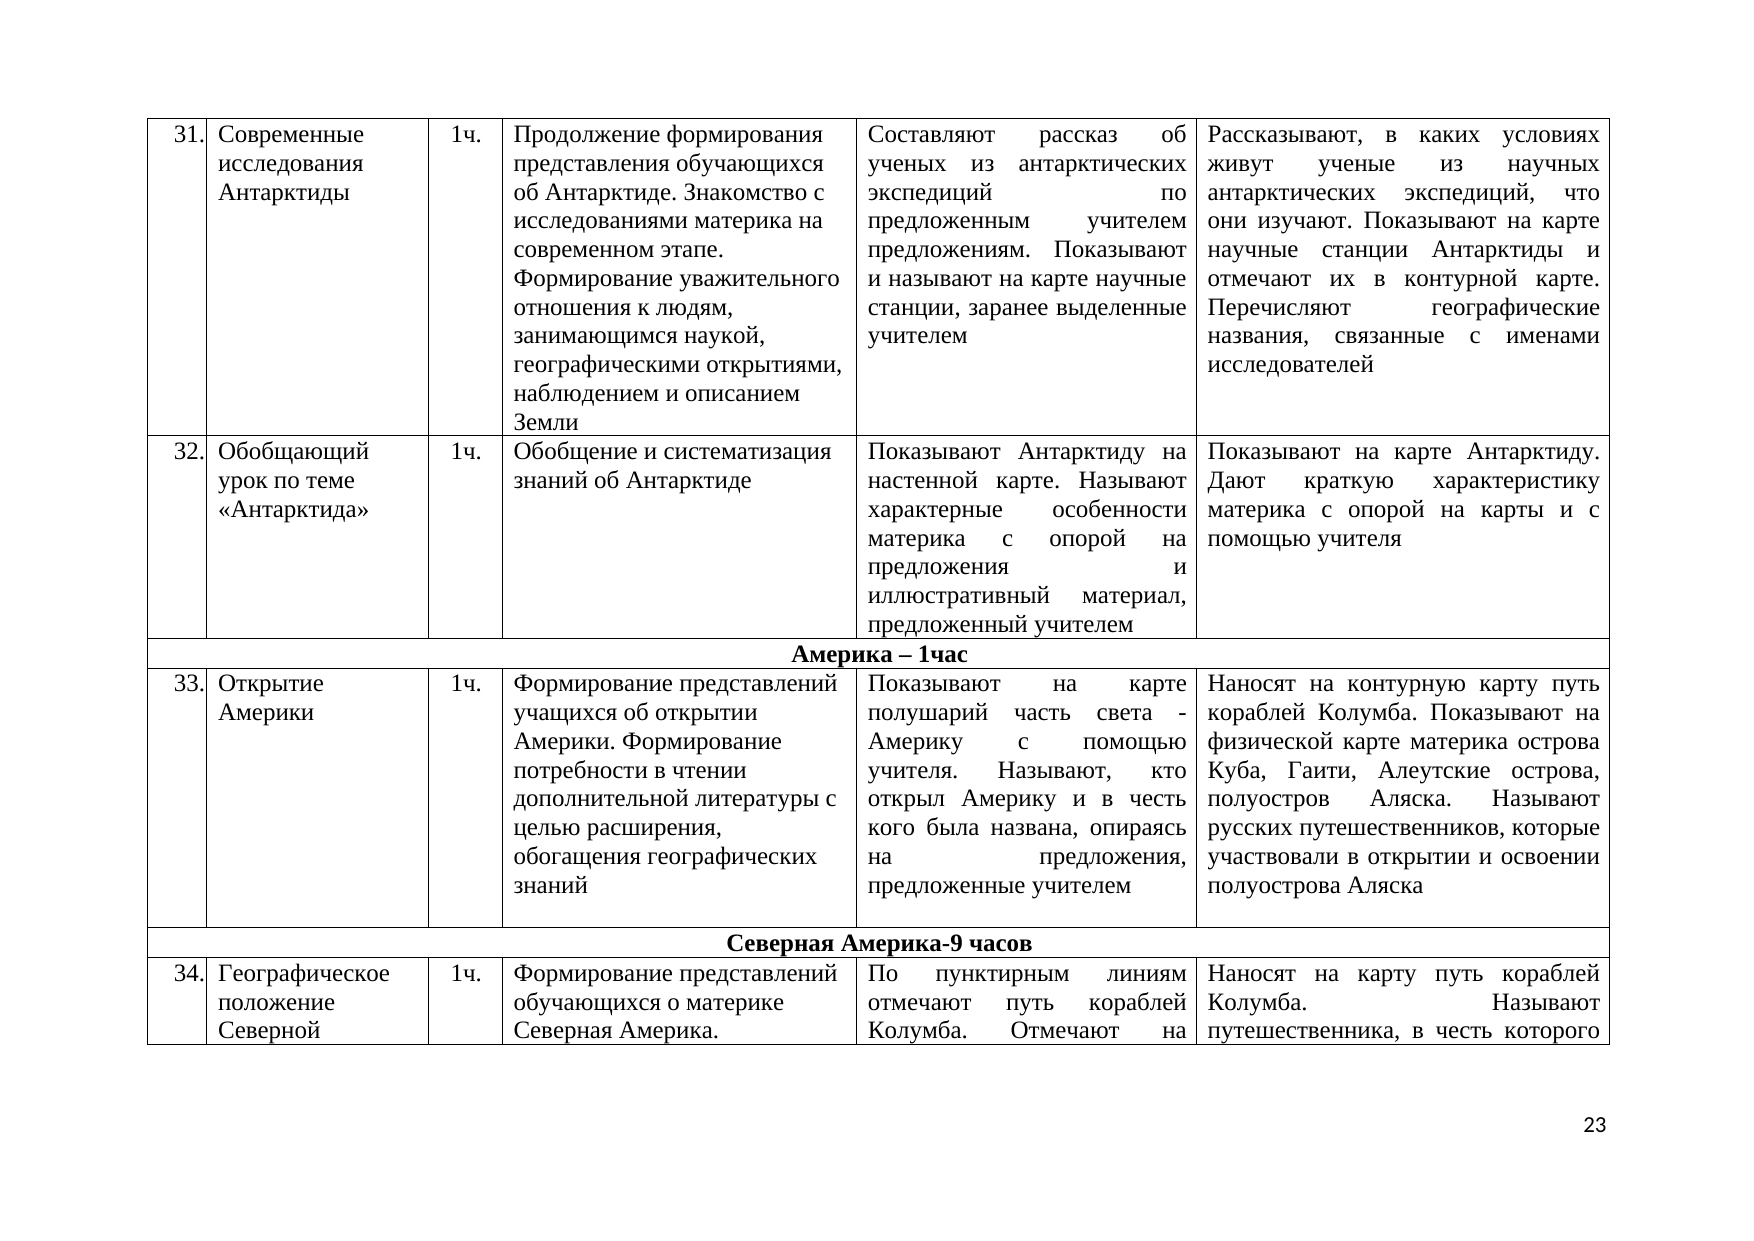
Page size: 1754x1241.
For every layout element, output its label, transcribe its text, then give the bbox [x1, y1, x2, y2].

table_cell [148, 958, 206, 1044]
table_cell Обобщающий урок по теме «Антарктида» [207, 436, 428, 638]
table_cell Показывают на карте Антарктиду. Дают краткую характеристику материка с опорой на карты и с помощью учителя [1197, 436, 1609, 638]
table_cell Показывают Антарктиду на настенной карте. Называют характерные особенности материка с опорой на предложения и иллюстративный материал, предложенный учителем [857, 436, 1196, 638]
table_cell [148, 436, 206, 638]
table_cell Америка – 1час [148, 639, 1609, 667]
table_header [148, 119, 206, 435]
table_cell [1197, 958, 1609, 1044]
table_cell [207, 958, 428, 1044]
table_cell 1ч. [429, 669, 502, 927]
table_header Составляют рассказ об ученых из антарктических экспедиций по предложенным учителем предложениям. Показывают и называют на карте научные станции, заранее выделенные учителем [857, 119, 1196, 435]
table_header Современные исследования Антарктиды [207, 119, 428, 435]
table_cell Наносят на контурную карту путь кораблей Колумба. Показывают на физической карте материка острова Куба, Гаити, Алеутские острова, полуостров Аляска. Называют русских путешественников, которые участвовали в открытии и освоении полуострова Аляска [1197, 669, 1609, 927]
table_cell [148, 669, 206, 927]
table_cell Открытие Америки [207, 669, 428, 927]
table_cell 1ч. [429, 958, 502, 1044]
table_cell Обобщение и систематизация знаний об Антарктиде [503, 436, 856, 638]
table_header Продолжение формирования представления обучающихся об Антарктиде. Знакомство с исследованиями материка на современном этапе. Формирование уважительного отношения к людям, занимающимся наукой, географическими открытиями, наблюдением и описанием Земли [503, 119, 856, 435]
table_cell Показывают на карте полушарий часть света -Америку с помощью учителя. Называют, кто открыл Америку и в честь кого была названа, опираясь на предложения, предложенные учителем [857, 669, 1196, 927]
table_cell Северная Америка-9 часов [148, 928, 1609, 957]
table_header Рассказывают, в каких условиях живут ученые из научных антарктических экспедиций, что они изучают. Показывают на карте научные станции Антарктиды и отмечают их в контурной карте. Перечисляют географические названия, связанные с именами исследователей [1197, 119, 1609, 435]
table_cell 1ч. [429, 436, 502, 638]
table_header 1ч. [429, 119, 502, 435]
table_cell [503, 958, 856, 1044]
table_cell Формирование представлений учащихся об открытии Америки. Формирование потребности в чтении дополнительной литературы с целью расширения, обогащения географических знаний [503, 669, 856, 927]
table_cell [857, 958, 1196, 1044]
